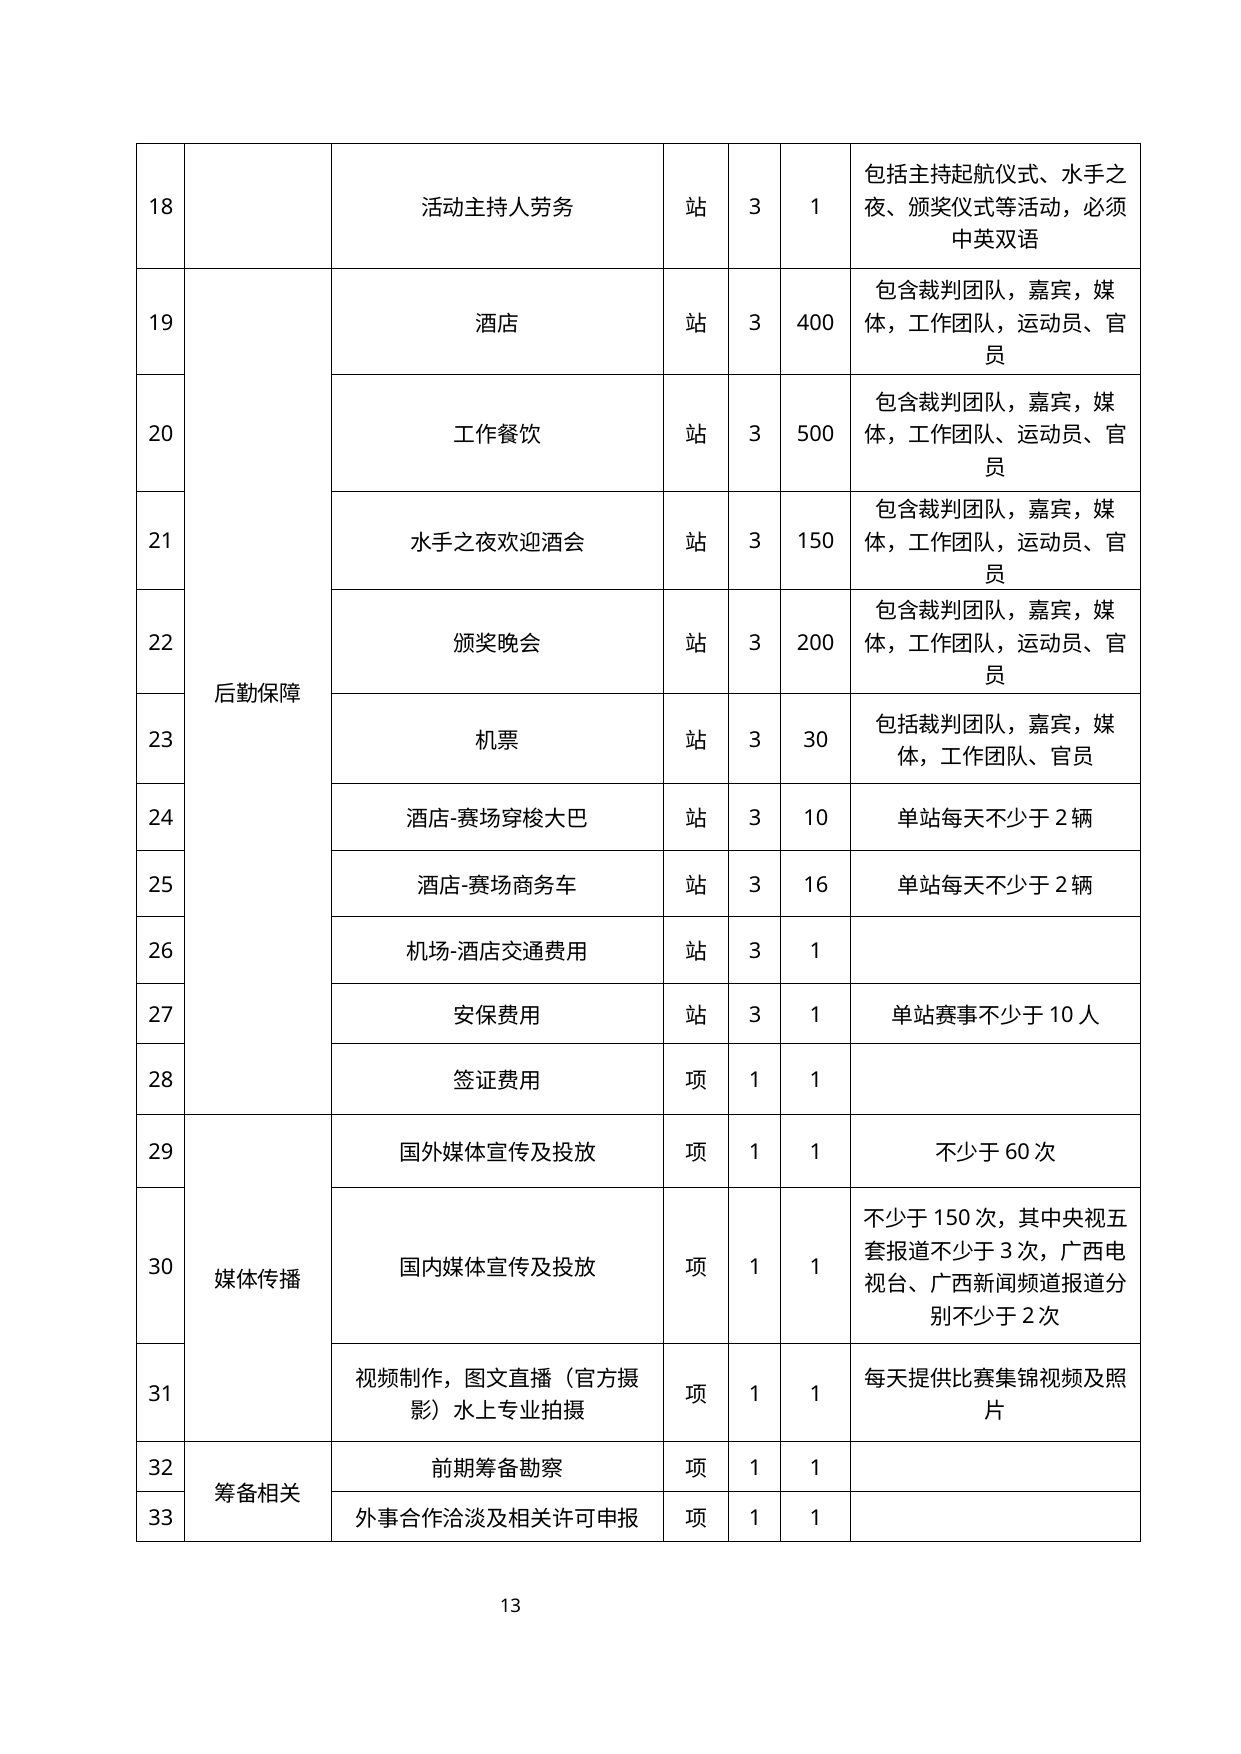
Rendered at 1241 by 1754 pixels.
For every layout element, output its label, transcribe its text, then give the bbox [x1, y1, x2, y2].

table_cell 包含裁判团队，嘉宾，媒体，工作团队，运动员、官员 [851, 269, 1140, 374]
table_cell 包括主持起航仪式、水手之夜、颁奖仪式等活动，必须中英双语 [851, 144, 1140, 268]
table_cell 30 [137, 1188, 184, 1343]
table_cell 安保费用 [332, 984, 663, 1043]
table_cell 站 [664, 590, 728, 693]
table_cell 33 [137, 1492, 184, 1541]
table_cell 站 [664, 694, 728, 783]
table_cell 26 [137, 917, 184, 983]
table_cell 1 [781, 1492, 850, 1541]
table_cell 3 [729, 984, 780, 1043]
table_cell 包含裁判团队，嘉宾，媒体，工作团队、运动员、官员 [851, 375, 1140, 491]
table_cell 1 [729, 1442, 780, 1491]
table_cell 每天提供比赛集锦视频及照片 [851, 1344, 1140, 1441]
table_cell 不少于60次 [851, 1115, 1140, 1187]
table_cell 1 [781, 1044, 850, 1114]
table_cell 150 [781, 492, 850, 589]
table_cell 工作餐饮 [332, 375, 663, 491]
table_cell 1 [781, 984, 850, 1043]
table_cell 1 [781, 917, 850, 983]
table_cell 19 [137, 269, 184, 374]
table_cell 500 [781, 375, 850, 491]
table_cell 22 [137, 590, 184, 693]
table_cell 25 [137, 851, 184, 916]
table_cell 酒店 [332, 269, 663, 374]
table_cell 24 [137, 784, 184, 849]
table_cell 前期筹备勘察 [332, 1442, 663, 1491]
table_cell 单站每天不少于2辆 [851, 784, 1140, 849]
table_cell 3 [729, 144, 780, 268]
table_cell 1 [781, 1188, 850, 1343]
table_cell 20 [137, 375, 184, 491]
table_cell 机场-酒店交通费用 [332, 917, 663, 983]
table_cell 项 [664, 1044, 728, 1114]
table_cell 3 [729, 694, 780, 783]
table_cell [851, 1492, 1140, 1541]
table_cell 1 [729, 1344, 780, 1441]
table_cell 签证费用 [332, 1044, 663, 1114]
table_cell 1 [781, 144, 850, 268]
table_cell 23 [137, 694, 184, 783]
table_cell 400 [781, 269, 850, 374]
table_cell 水手之夜欢迎酒会 [332, 492, 663, 589]
table_cell 3 [729, 784, 780, 849]
table_cell 31 [137, 1344, 184, 1441]
table_cell 项 [664, 1492, 728, 1541]
table_cell 单站赛事不少于10人 [851, 984, 1140, 1043]
table_cell 1 [729, 1188, 780, 1343]
table_cell 1 [781, 1442, 850, 1491]
table_cell 站 [664, 851, 728, 916]
table_cell 1 [781, 1115, 850, 1187]
table_cell 酒店-赛场穿梭大巴 [332, 784, 663, 849]
table_cell 3 [729, 590, 780, 693]
table_cell 站 [664, 269, 728, 374]
table_cell 28 [137, 1044, 184, 1114]
table_cell 项 [664, 1442, 728, 1491]
table_cell 不少于150次，其中央视五套报道不少于3次，广西电视台、广西新闻频道报道分别不少于2次 [851, 1188, 1140, 1343]
table_cell 3 [729, 269, 780, 374]
table_cell 27 [137, 984, 184, 1043]
table_cell 颁奖晚会 [332, 590, 663, 693]
table_cell 30 [781, 694, 850, 783]
table_cell 站 [664, 984, 728, 1043]
table_cell 项 [664, 1188, 728, 1343]
table_cell 3 [729, 851, 780, 916]
table_cell 站 [664, 784, 728, 849]
table_cell 站 [664, 917, 728, 983]
table_cell 32 [137, 1442, 184, 1491]
table_cell 国外媒体宣传及投放 [332, 1115, 663, 1187]
table_cell [851, 1442, 1140, 1491]
table_cell 酒店-赛场商务车 [332, 851, 663, 916]
table_cell 站 [664, 144, 728, 268]
table_cell 1 [729, 1044, 780, 1114]
table_cell 1 [781, 1344, 850, 1441]
table_cell 站 [664, 375, 728, 491]
table_cell 筹备相关 [185, 1442, 331, 1541]
table_cell 29 [137, 1115, 184, 1187]
table_cell 机票 [332, 694, 663, 783]
table_cell 后勤保障 [185, 269, 331, 1114]
table_cell 3 [729, 375, 780, 491]
table_cell 200 [781, 590, 850, 693]
table_cell 21 [137, 492, 184, 589]
table_cell 包括裁判团队，嘉宾，媒体，工作团队、官员 [851, 694, 1140, 783]
table_cell 活动主持人劳务 [332, 144, 663, 268]
table_cell 1 [729, 1492, 780, 1541]
table_cell 单站每天不少于2辆 [851, 851, 1140, 916]
table_cell 10 [781, 784, 850, 849]
table_cell 项 [664, 1344, 728, 1441]
table_cell 3 [729, 917, 780, 983]
table_cell 站 [664, 492, 728, 589]
table_cell 1 [729, 1115, 780, 1187]
table_cell 视频制作，图文直播（官方摄影）水上专业拍摄 [332, 1344, 663, 1441]
table_cell 外事合作洽淡及相关许可申报 [332, 1492, 663, 1541]
table_cell 18 [137, 144, 184, 268]
table_cell 16 [781, 851, 850, 916]
table_cell [851, 917, 1140, 983]
table_cell 项 [664, 1115, 728, 1187]
table_cell [851, 1044, 1140, 1114]
table_cell 媒体传播 [185, 1115, 331, 1441]
table_cell 3 [729, 492, 780, 589]
table_cell 包含裁判团队，嘉宾，媒体，工作团队，运动员、官员 [851, 590, 1140, 693]
table_cell 包含裁判团队，嘉宾，媒体，工作团队，运动员、官员 [851, 492, 1140, 589]
table_cell 国内媒体宣传及投放 [332, 1188, 663, 1343]
